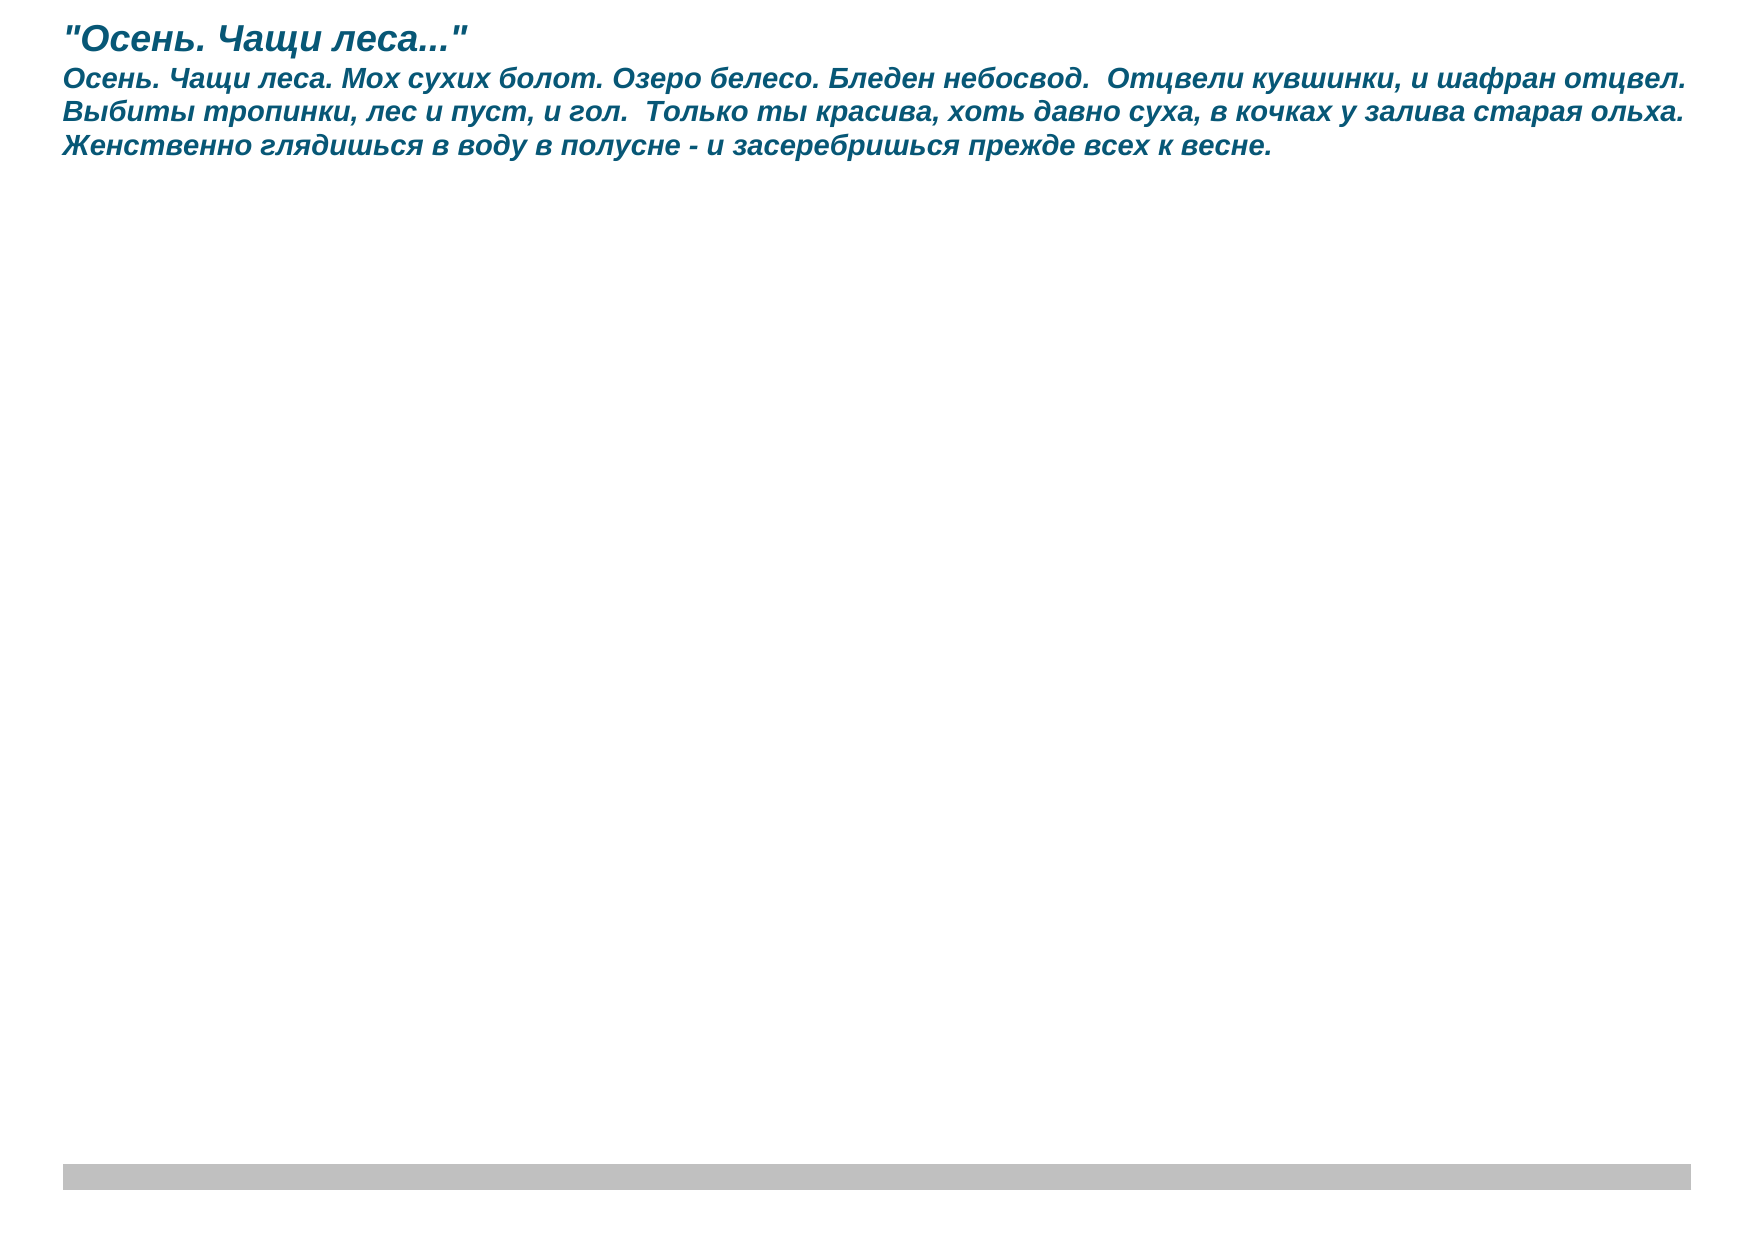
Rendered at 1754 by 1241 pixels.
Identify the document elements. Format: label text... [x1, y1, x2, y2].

subtitle "Осень. Чащи леса..." [62, 17, 1691, 60]
text Осень. Чащи леса. [62, 61, 1691, 161]
